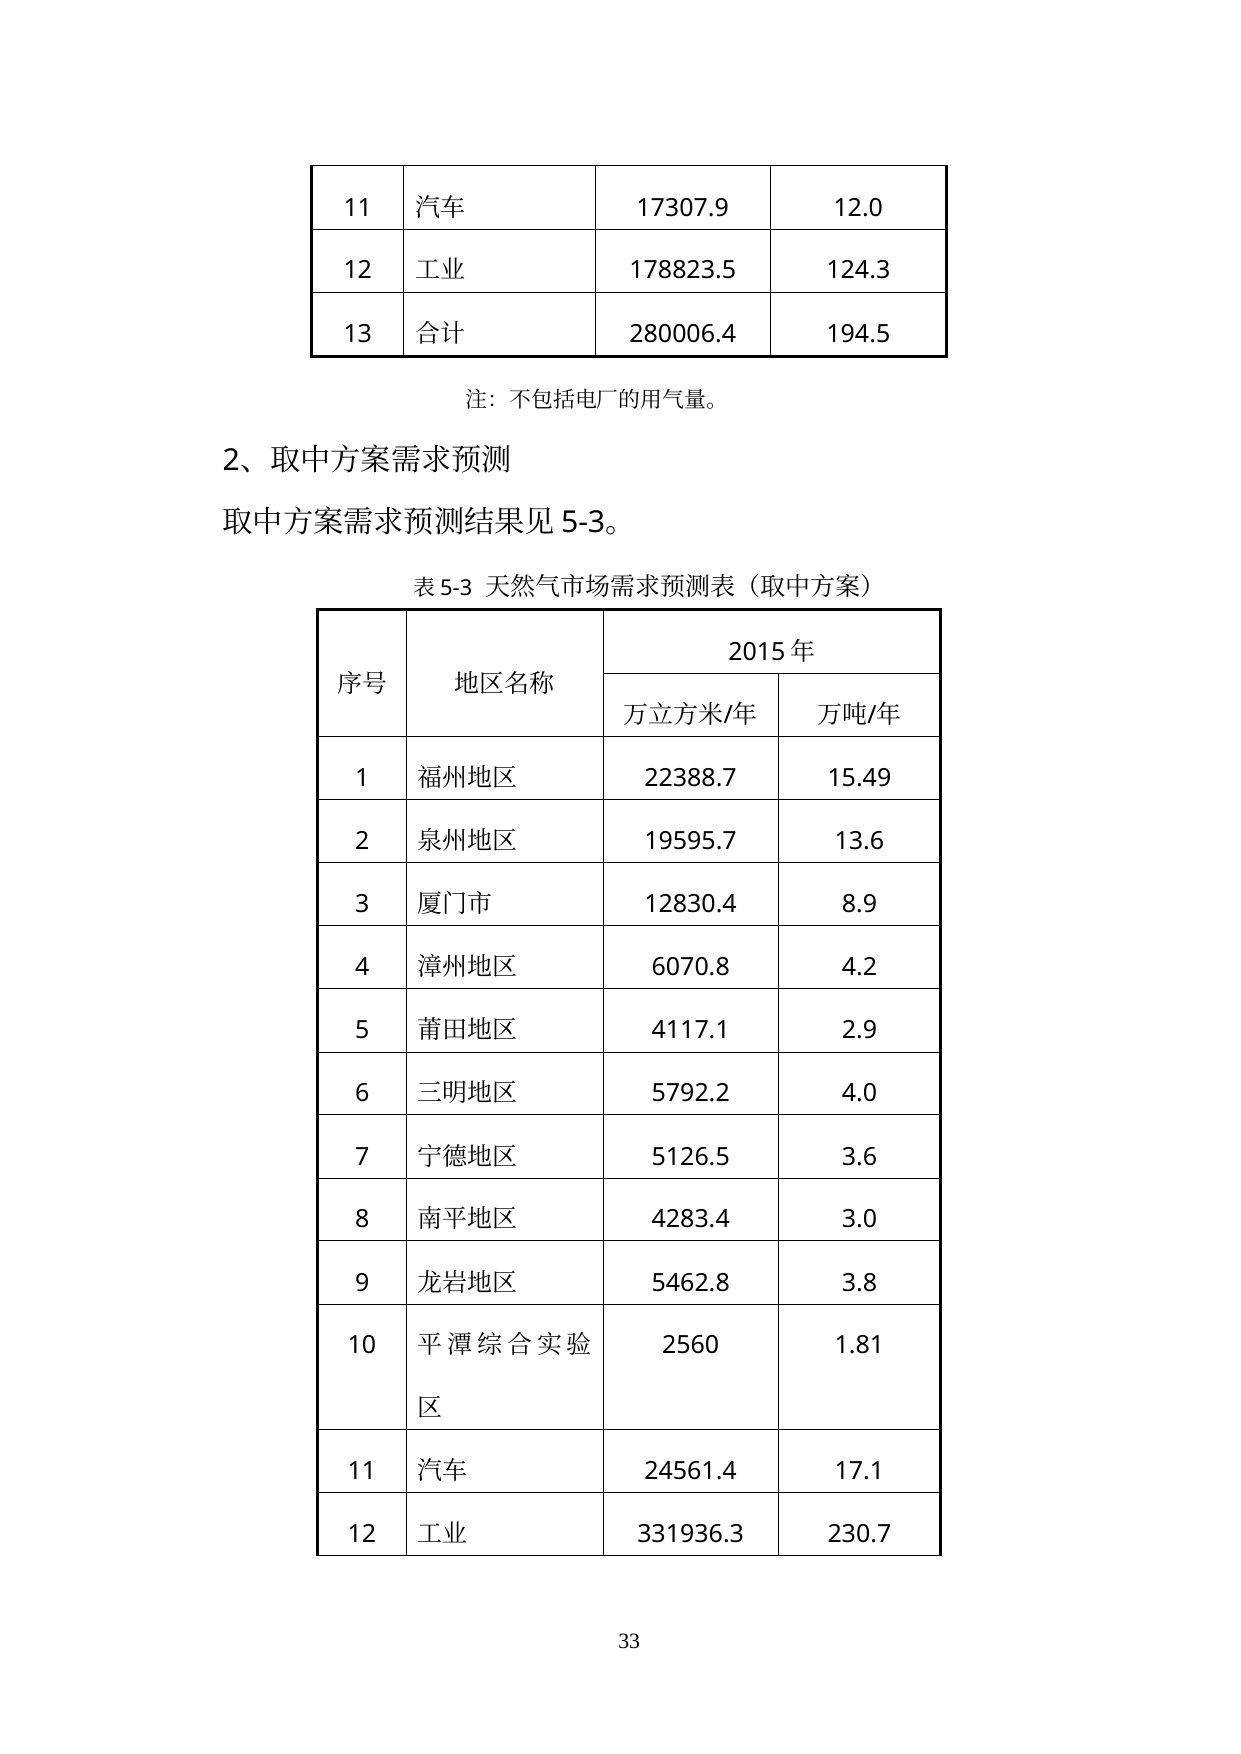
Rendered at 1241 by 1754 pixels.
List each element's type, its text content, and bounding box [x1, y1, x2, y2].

table_cell 8 [319, 1179, 406, 1240]
table_cell 三明地区 [407, 1053, 603, 1114]
table_cell 4117.1 [604, 989, 778, 1051]
table_cell 15.49 [779, 737, 939, 799]
text 注：不包括电厂的用气量。 [165, 358, 1092, 420]
table_cell 汽车 [404, 166, 595, 228]
table_cell 福州地区 [407, 737, 603, 799]
table_cell 1.81 [779, 1305, 939, 1429]
text 2、取中方案需求预测 [165, 420, 1092, 483]
table_cell 3.8 [779, 1241, 939, 1303]
table_cell 4.0 [779, 1053, 939, 1114]
table_cell 8.9 [779, 863, 939, 925]
table_cell 5 [319, 989, 406, 1051]
table_cell 24561.4 [604, 1430, 778, 1492]
table_cell 泉州地区 [407, 800, 603, 862]
table_cell 331936.3 [604, 1493, 778, 1555]
table_cell 5126.5 [604, 1115, 778, 1177]
table_cell 3.0 [779, 1179, 939, 1240]
table_cell 13.6 [779, 800, 939, 862]
table_cell 12830.4 [604, 863, 778, 925]
table_cell 万立方米/年 [604, 674, 778, 736]
table_cell 2 [319, 800, 406, 862]
table_cell 194.5 [771, 293, 945, 354]
table_cell 汽车 [407, 1430, 603, 1492]
table_cell 124.3 [771, 230, 945, 291]
table_header 序号 [319, 611, 406, 736]
table_cell 11 [319, 1430, 406, 1492]
table_cell 厦门市 [407, 863, 603, 925]
text 表5-3 天然气市场需求预测表（取中方案） [165, 545, 1092, 608]
table_cell 12.0 [771, 166, 945, 228]
table_cell 5462.8 [604, 1241, 778, 1303]
table_header 2015年 [604, 611, 939, 673]
table_cell 10 [319, 1305, 406, 1429]
table_cell 5792.2 [604, 1053, 778, 1114]
table_header 地区名称 [407, 611, 603, 736]
table_cell 合计 [404, 293, 595, 354]
table_cell 9 [319, 1241, 406, 1303]
table_cell 1 [319, 737, 406, 799]
table_cell 宁德地区 [407, 1115, 603, 1177]
table_cell 6070.8 [604, 926, 778, 988]
table_cell 11 [313, 166, 403, 228]
table_cell 12 [319, 1493, 406, 1555]
table_cell 4 [319, 926, 406, 988]
table_cell 莆田地区 [407, 989, 603, 1051]
table_cell 工业 [407, 1493, 603, 1555]
table_cell 178823.5 [596, 230, 770, 291]
table_cell 南平地区 [407, 1179, 603, 1240]
table_cell 22388.7 [604, 737, 778, 799]
table_cell 230.7 [779, 1493, 939, 1555]
table_cell 280006.4 [596, 293, 770, 354]
table_cell 平潭综合实验区 [407, 1305, 603, 1429]
table_cell 3.6 [779, 1115, 939, 1177]
table_cell 7 [319, 1115, 406, 1177]
table_cell 12 [313, 230, 403, 291]
table_cell 4.2 [779, 926, 939, 988]
table_cell 19595.7 [604, 800, 778, 862]
table_cell 工业 [404, 230, 595, 291]
table_cell 2.9 [779, 989, 939, 1051]
table_cell 2560 [604, 1305, 778, 1429]
table_cell 万吨/年 [779, 674, 939, 736]
table_cell 13 [313, 293, 403, 354]
table_cell 龙岩地区 [407, 1241, 603, 1303]
table_cell 6 [319, 1053, 406, 1114]
text 取中方案需求预测结果见5-3。 [165, 483, 1092, 545]
table_cell 17.1 [779, 1430, 939, 1492]
table_cell 漳州地区 [407, 926, 603, 988]
table_cell 17307.9 [596, 166, 770, 228]
table_cell 4283.4 [604, 1179, 778, 1240]
table_cell 3 [319, 863, 406, 925]
